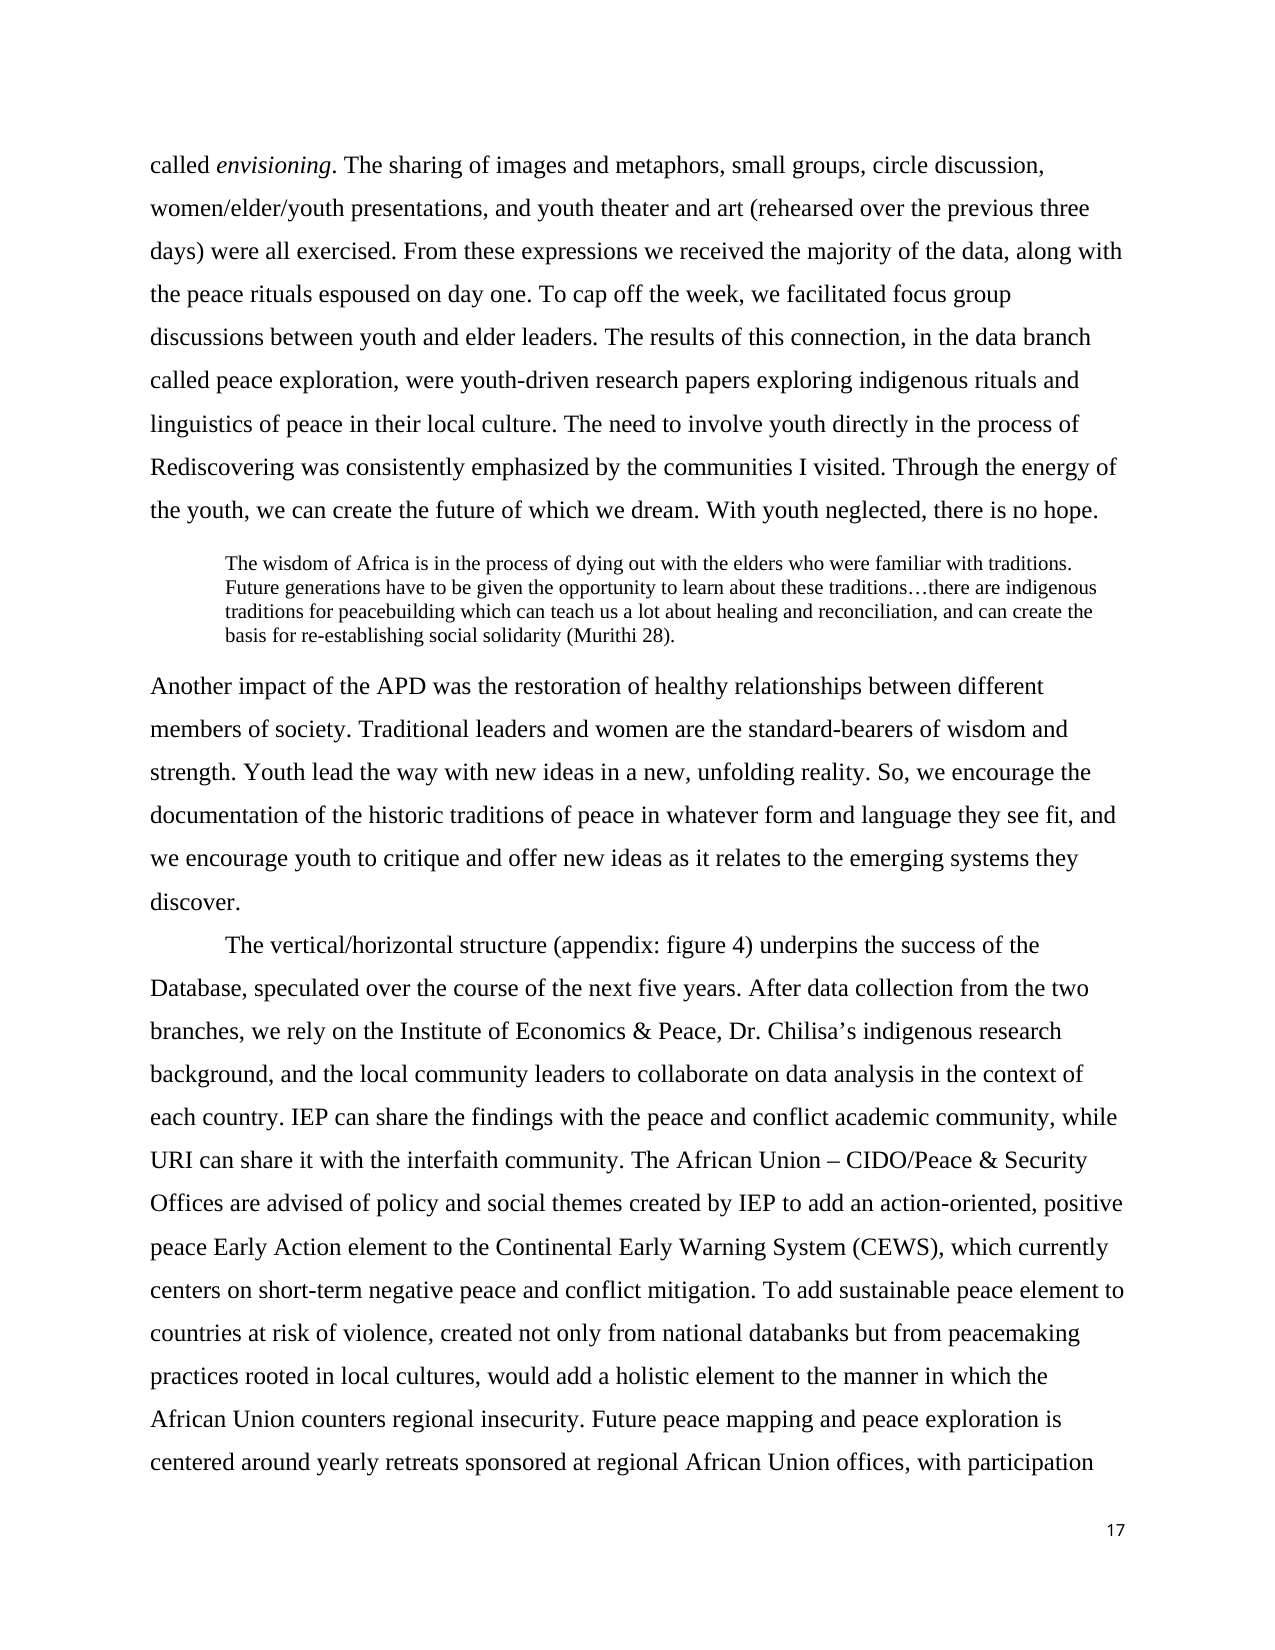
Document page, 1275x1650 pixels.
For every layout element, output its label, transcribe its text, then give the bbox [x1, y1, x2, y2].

text Another impact of the APD was the restoration of healthy relationships between different members of society. Traditional leaders and women are the standard-bearers of wisdom and strength. Youth lead the way with new ideas in a new, unfolding reality. So, we encourage the documentation of the historic traditions of peace in whatever form and language they see fit, and we encourage youth to critique and offer new ideas as it relates to the emerging systems they discover. [150, 671, 1125, 915]
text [150, 150, 1125, 524]
text The wisdom of Africa is in the process of dying out with the elders who were familiar with traditions. Future generations have to be given the opportunity to learn about these traditions…there are indigenous traditions for peacebuilding which can teach us a lot about healing and reconciliation, and can create the basis for re-establishing social solidarity (Murithi 28). [225, 551, 1125, 647]
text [150, 930, 1125, 1476]
